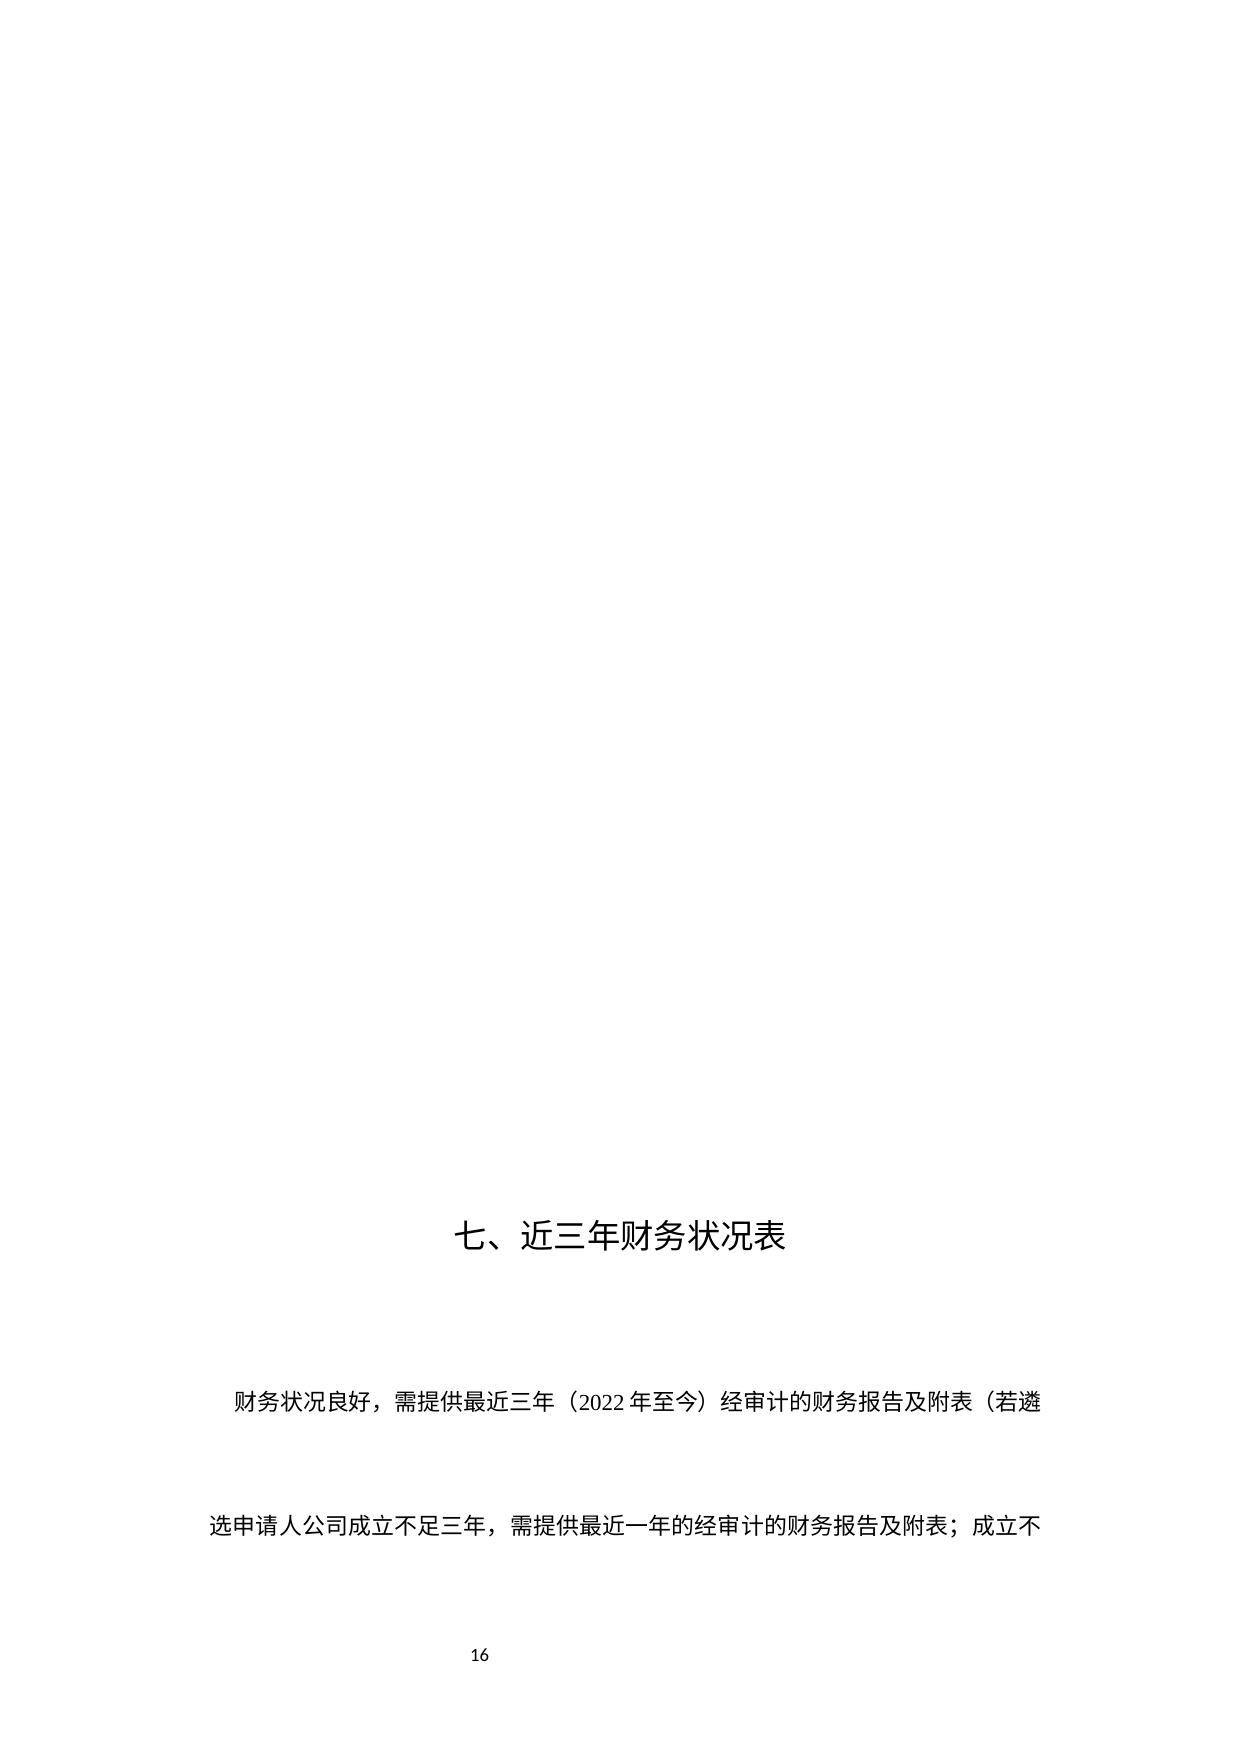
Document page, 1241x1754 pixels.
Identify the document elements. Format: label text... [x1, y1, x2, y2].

subtitle 七、近三年财务状况表 [187, 1202, 1053, 1267]
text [209, 1368, 1042, 1557]
